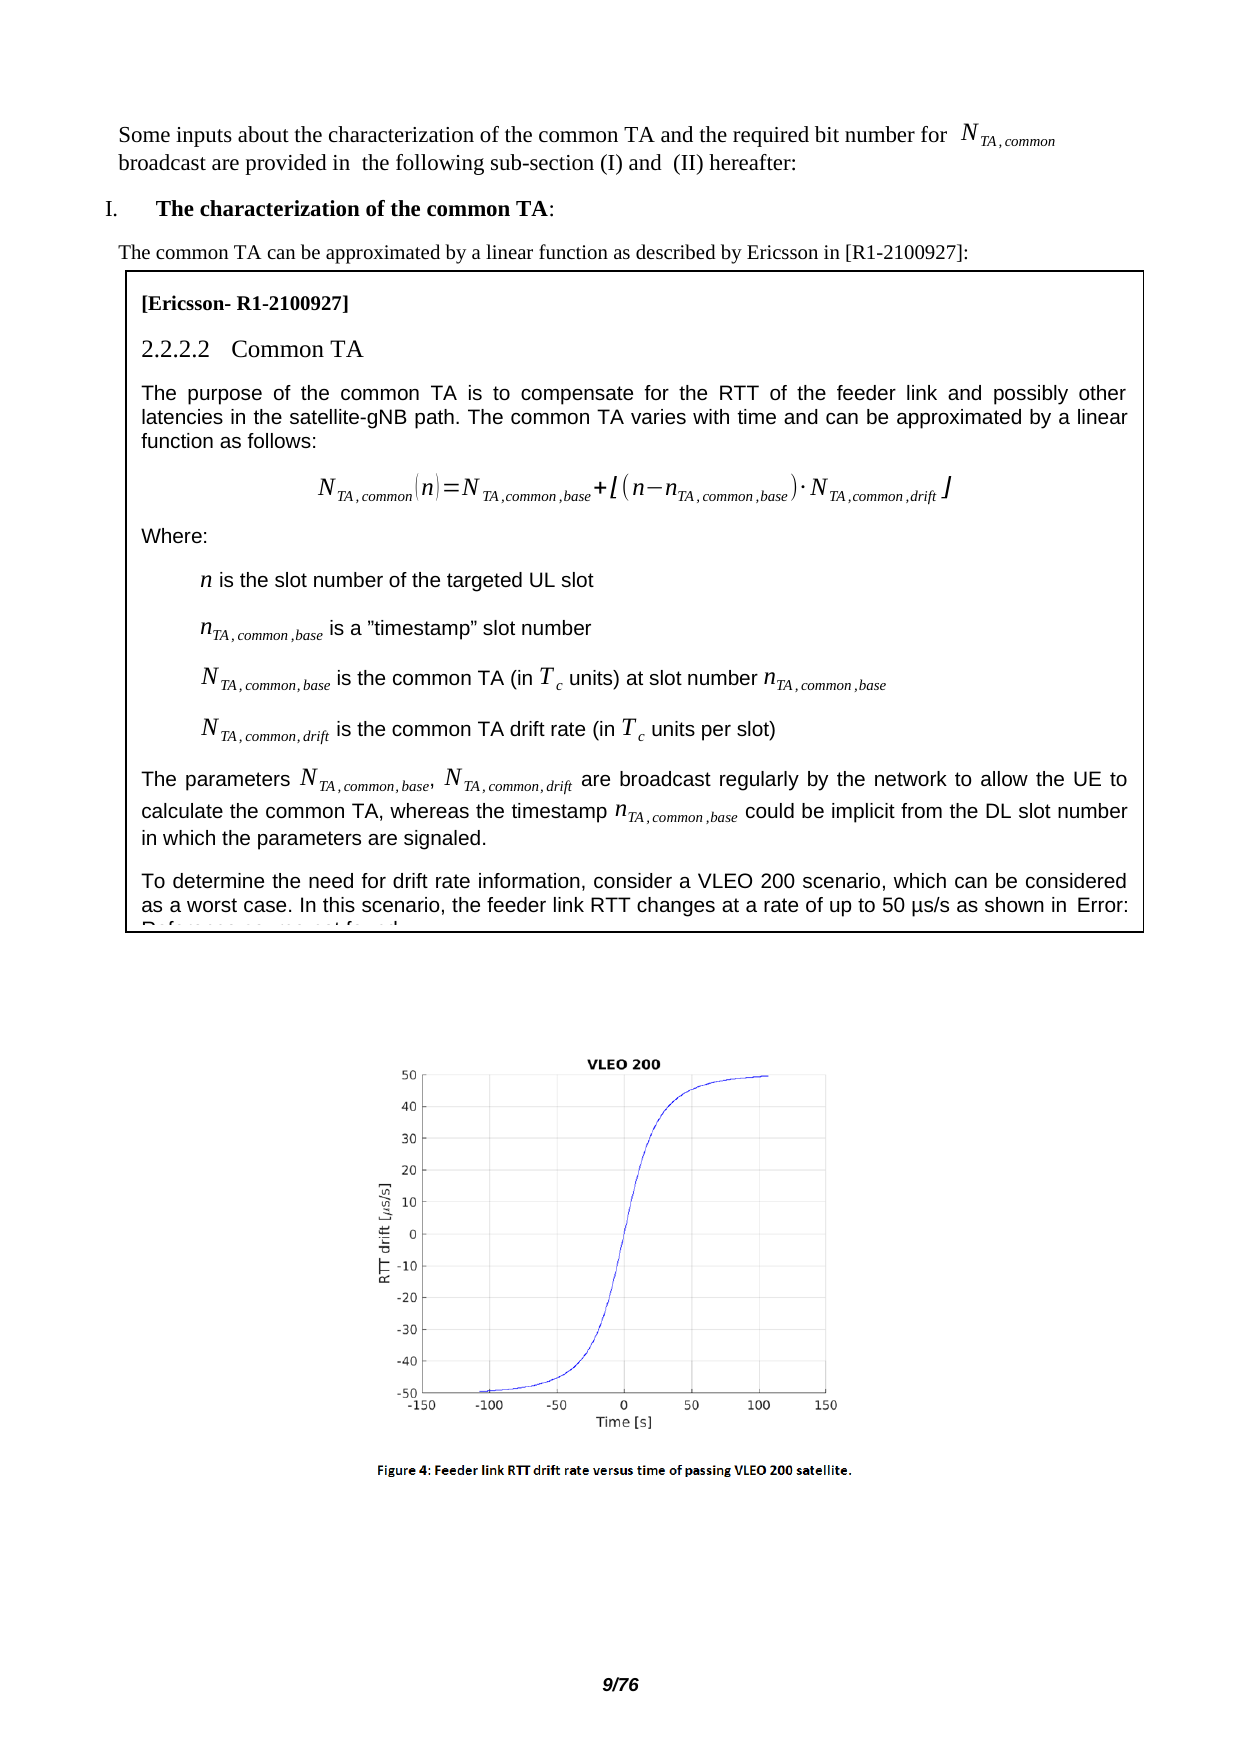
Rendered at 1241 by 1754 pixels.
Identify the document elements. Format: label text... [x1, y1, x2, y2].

picture [287, 1053, 953, 1484]
text Some inputs about the characterization of the common TA and the required bit number for broadcast are provided in the following sub-section (I) and (II) hereafter: [118, 118, 1122, 176]
list The characterization of the common TA: [118, 194, 1122, 221]
list The common TA can be approximated by a linear function as described by Ericsson in [R1-2100927]: [118, 240, 1122, 264]
